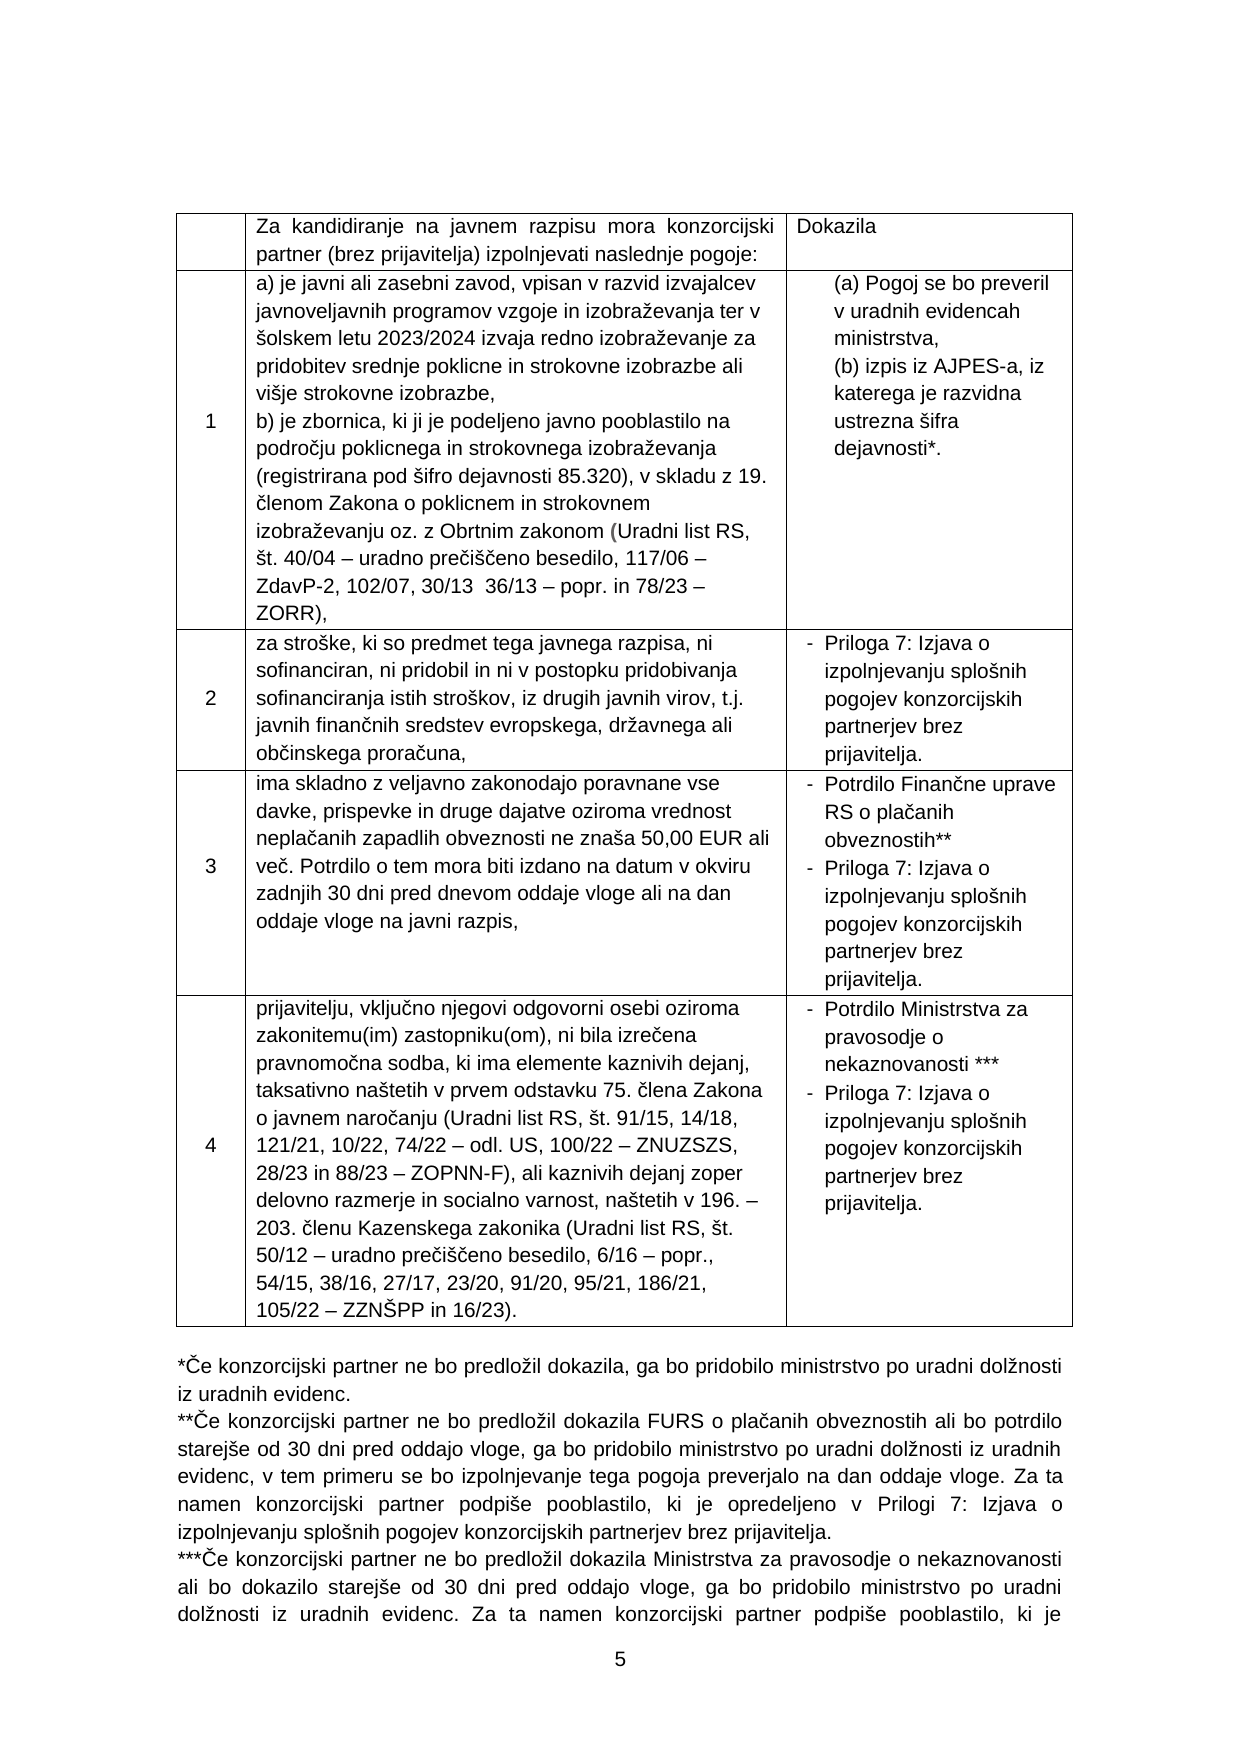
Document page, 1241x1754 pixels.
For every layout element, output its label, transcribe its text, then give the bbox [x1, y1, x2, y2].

text **Če konzorcijski partner ne bo predložil dokazila FURS o plačanih obveznostih ali bo potrdilo starejše od 30 dni pred oddajo vloge, ga bo pridobilo ministrstvo po uradni dolžnosti iz uradnih evidenc, v tem primeru se bo izpolnjevanje tega pogoja preverjalo na dan oddaje vloge. Za ta namen konzorcijski partner podpiše pooblastilo, ki je opredeljeno v Prilogi 7: Izjava o izpolnjevanju splošnih pogojev konzorcijskih partnerjev brez prijavitelja. [177, 1409, 1063, 1543]
table_cell 3 [177, 771, 245, 995]
table_cell Potrdilo Finančne uprave RS o plačanih obveznostih** Priloga 7: Izjava o izpolnjevanju splošnih pogojev konzorcijskih partnerjev brez prijavitelja. [787, 771, 1072, 995]
text *Če konzorcijski partner ne bo predložil dokazila, ga bo pridobilo ministrstvo po uradni dolžnosti iz uradnih evidenc. [177, 1354, 1063, 1406]
table_cell prijavitelju, vključno njegovi odgovorni osebi oziroma zakonitemu(im) zastopniku(om), ni bila izrečena pravnomočna sodba, ki ima elemente kaznivih dejanj, taksativno naštetih v prvem odstavku 75. člena Zakona o javnem naročanju (Uradni list RS, št. 91/15, 14/18, 121/21, 10/22, 74/22 – odl. US, 100/22 – ZNUZSZS, 28/23 in 88/23 – ZOPNN-F), ali kaznivih dejanj zoper delovno razmerje in socialno varnost, naštetih v 196. – 203. členu Kazenskega zakonika (Uradni list RS, št. 50/12 – uradno prečiščeno besedilo, 6/16 – popr., 54/15, 38/16, 27/17, 23/20, 91/20, 95/21, 186/21, 105/22 – ZZNŠPP in 16/23). [246, 996, 786, 1326]
table_cell 2 [177, 630, 245, 770]
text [177, 1547, 1063, 1626]
table_cell ima skladno z veljavno zakonodajo poravnane vse davke, prispevke in druge dajatve oziroma vrednost neplačanih zapadlih obveznosti ne znaša 50,00 EUR ali več. Potrdilo o tem mora biti izdano na datum v okviru zadnjih 30 dni pred dnevom oddaje vloge ali na dan oddaje vloge na javni razpis, [246, 771, 786, 995]
table_cell za stroške, ki so predmet tega javnega razpisa, ni sofinanciran, ni pridobil in ni v postopku pridobivanja sofinanciranja istih stroškov, iz drugih javnih virov, t.j. javnih finančnih sredstev evropskega, državnega ali občinskega proračuna, [246, 630, 786, 770]
table_header Za kandidiranje na javnem razpisu mora konzorcijski partner (brez prijavitelja) izpolnjevati naslednje pogoje: [246, 214, 786, 270]
table_cell 4 [177, 996, 245, 1326]
table_cell Priloga 7: Izjava o izpolnjevanju splošnih pogojev konzorcijskih partnerjev brez prijavitelja. [787, 630, 1072, 770]
table_cell (a) Pogoj se bo preveril v uradnih evidencah ministrstva, (b) izpis iz AJPES-a, iz katerega je razvidna ustrezna šifra dejavnosti*. [787, 271, 1072, 629]
table_header Dokazila [787, 214, 1072, 270]
table_cell 1 [177, 271, 245, 629]
table_header [177, 214, 245, 270]
table_cell a) je javni ali zasebni zavod, vpisan v razvid izvajalcev javnoveljavnih programov vzgoje in izobraževanja ter v šolskem letu 2023/2024 izvaja redno izobraževanje za pridobitev srednje poklicne in strokovne izobrazbe ali višje strokovne izobrazbe, b) je zbornica, ki ji je podeljeno javno pooblastilo na področju poklicnega in strokovnega izobraževanja (registrirana pod šifro dejavnosti 85.320), v skladu z 19. členom Zakona o poklicnem in strokovnem izobraževanju oz. z Obrtnim zakonom (Uradni list RS, št. 40/04 – uradno prečiščeno besedilo, 117/06 – ZdavP-2, 102/07, 30/13 36/13 – popr. in 78/23 – ZORR), [246, 271, 786, 629]
table_cell Potrdilo Ministrstva za pravosodje o nekaznovanosti *** Priloga 7: Izjava o izpolnjevanju splošnih pogojev konzorcijskih partnerjev brez prijavitelja. [787, 996, 1072, 1326]
